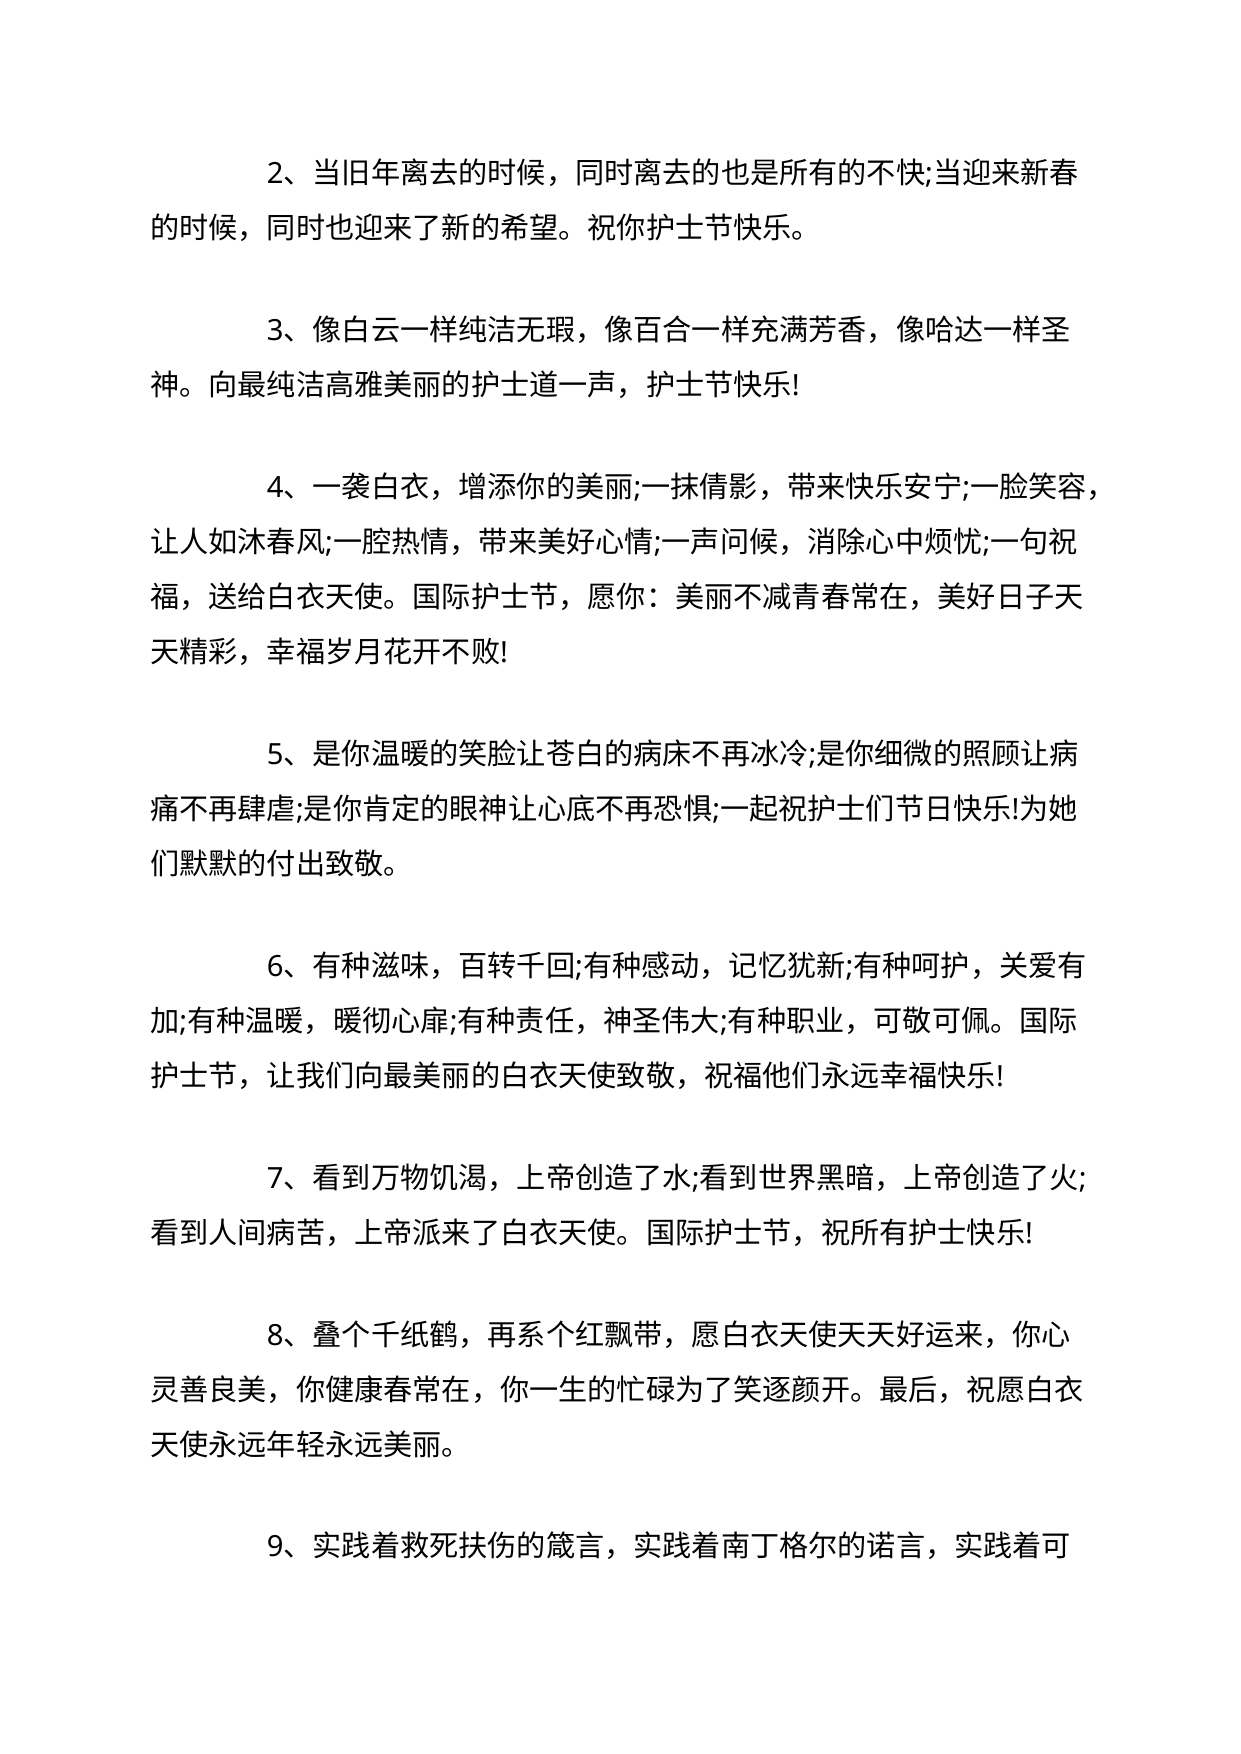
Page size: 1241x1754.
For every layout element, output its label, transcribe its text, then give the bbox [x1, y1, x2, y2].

text 8、叠个千纸鹤，再系个红飘带，愿白衣天使天天好运来，你心灵善良美，你健康春常在，你一生的忙碌为了笑逐颜开。最后，祝愿白衣天使永远年轻永远美丽。 [150, 1311, 1090, 1463]
text 7、看到万物饥渴，上帝创造了水;看到世界黑暗，上帝创造了火;看到人间病苦，上帝派来了白衣天使。国际护士节，祝所有护士快乐! [150, 1154, 1090, 1252]
text 4、一袭白衣，增添你的美丽;一抹倩影，带来快乐安宁;一脸笑容，让人如沐春风;一腔热情，带来美好心情;一声问候，消除心中烦忧;一句祝福，送给白衣天使。国际护士节，愿你：美丽不减青春常在，美好日子天天精彩，幸福岁月花开不败! [150, 464, 1090, 671]
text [150, 1523, 1090, 1565]
text 5、是你温暖的笑脸让苍白的病床不再冰冷;是你细微的照顾让病痛不再肆虐;是你肯定的眼神让心底不再恐惧;一起祝护士们节日快乐!为她们默默的付出致敬。 [150, 731, 1090, 883]
text 3、像白云一样纯洁无瑕，像百合一样充满芳香，像哈达一样圣神。向最纯洁高雅美丽的护士道一声，护士节快乐! [150, 307, 1090, 404]
text 2、当旧年离去的时候，同时离去的也是所有的不快;当迎来新春的时候，同时也迎来了新的希望。祝你护士节快乐。 [150, 150, 1090, 247]
text 6、有种滋味，百转千回;有种感动，记忆犹新;有种呵护，关爱有加;有种温暖，暖彻心扉;有种责任，神圣伟大;有种职业，可敬可佩。国际护士节，让我们向最美丽的白衣天使致敬，祝福他们永远幸福快乐! [150, 942, 1090, 1095]
